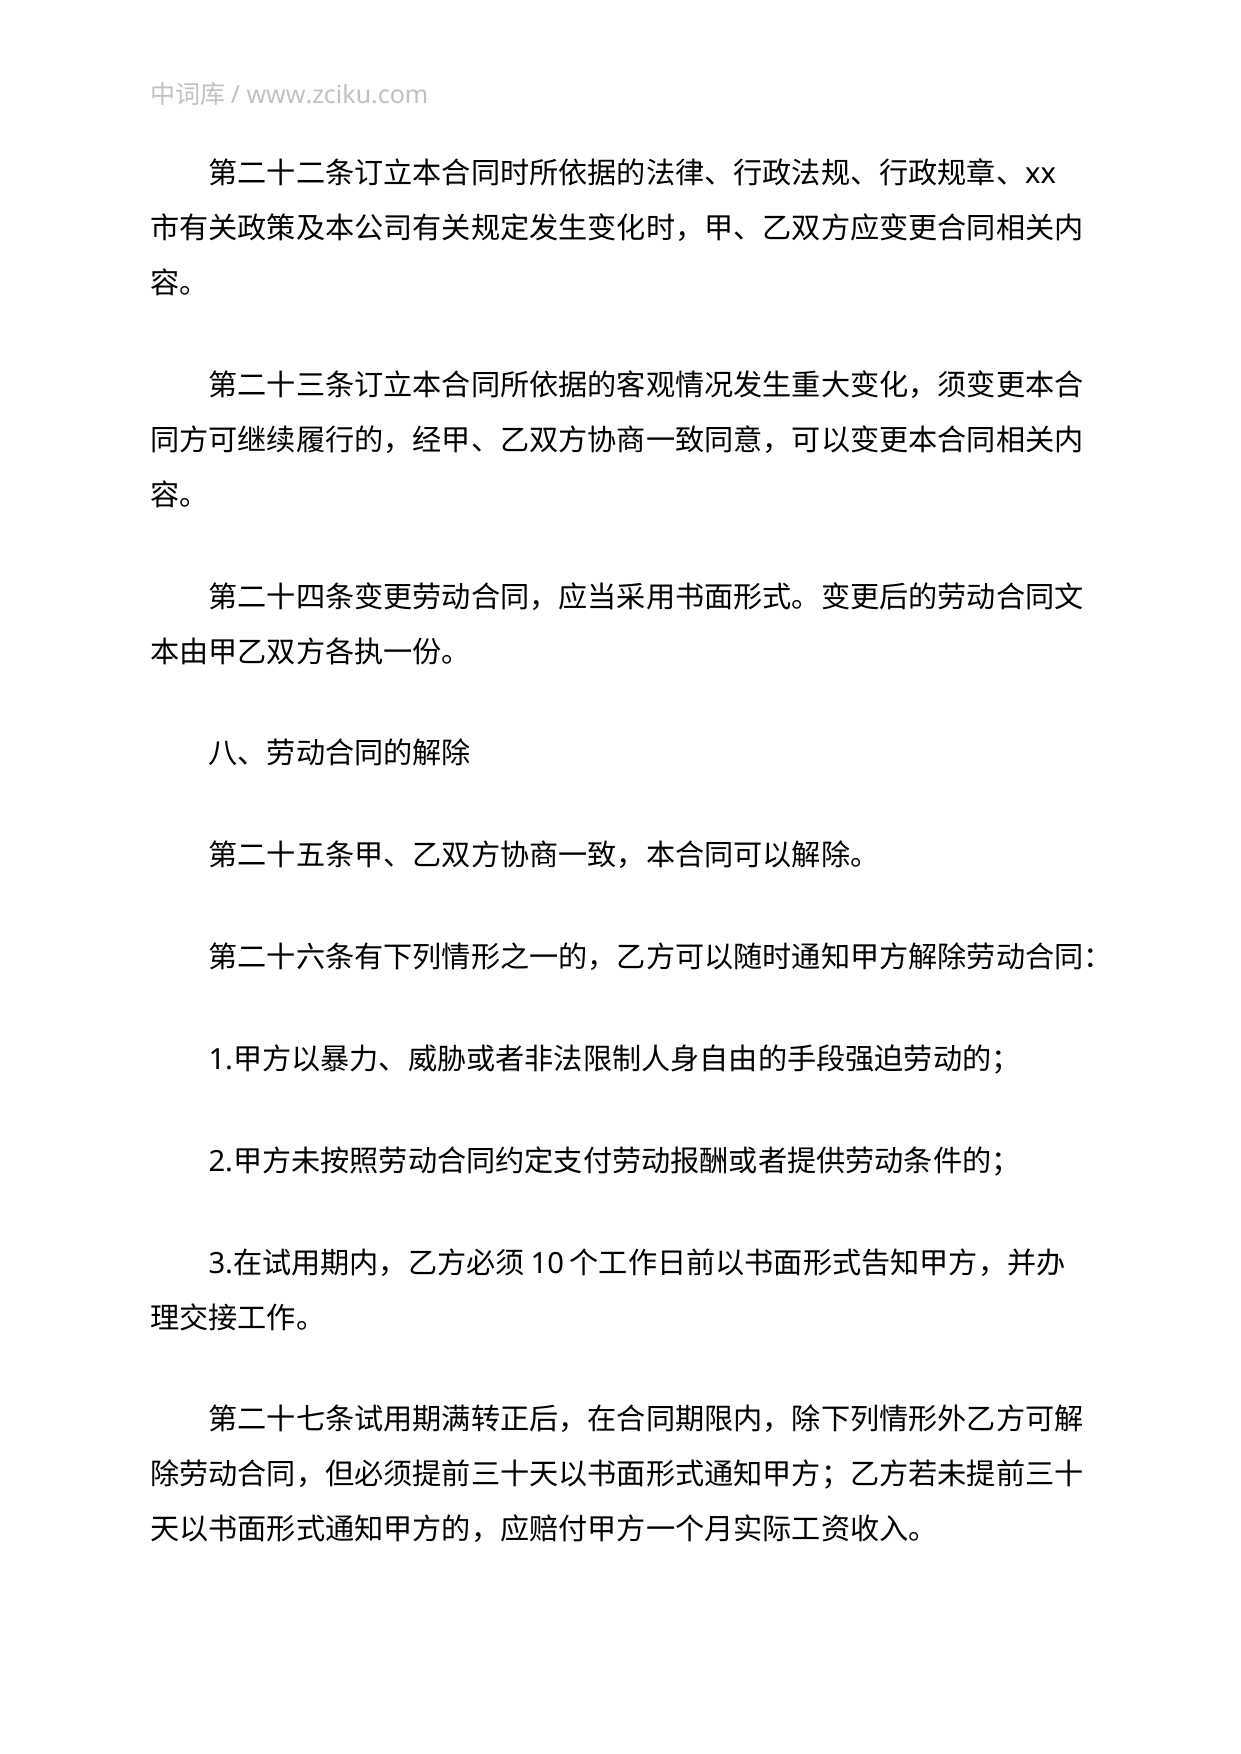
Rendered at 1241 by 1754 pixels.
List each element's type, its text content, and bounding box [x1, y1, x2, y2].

text 第二十三条订立本合同所依据的客观情况发生重大变化，须变更本合同方可继续履行的，经甲、乙双方协商一致同意，可以变更本合同相关内容。 [150, 362, 1090, 514]
text 2.甲方未按照劳动合同约定支付劳动报酬或者提供劳动条件的； [150, 1137, 1090, 1179]
text 第二十七条试用期满转正后，在合同期限内，除下列情形外乙方可解除劳动合同，但必须提前三十天以书面形式通知甲方；乙方若未提前三十天以书面形式通知甲方的，应赔付甲方一个月实际工资收入。 [150, 1396, 1090, 1548]
text 第二十四条变更劳动合同，应当采用书面形式。变更后的劳动合同文本由甲乙双方各执一份。 [150, 573, 1090, 670]
text 第二十六条有下列情形之一的，乙方可以随时通知甲方解除劳动合同： [150, 933, 1090, 976]
text 八、劳动合同的解除 [150, 730, 1090, 772]
text 第二十五条甲、乙双方协商一致，本合同可以解除。 [150, 832, 1090, 874]
text 第二十二条订立本合同时所依据的法律、行政法规、行政规章、xx市有关政策及本公司有关规定发生变化时，甲、乙双方应变更合同相关内容。 [150, 150, 1090, 302]
text 1.甲方以暴力、威胁或者非法限制人身自由的手段强迫劳动的； [150, 1035, 1090, 1078]
text 3.在试用期内，乙方必须10个工作日前以书面形式告知甲方，并办理交接工作。 [150, 1239, 1090, 1336]
